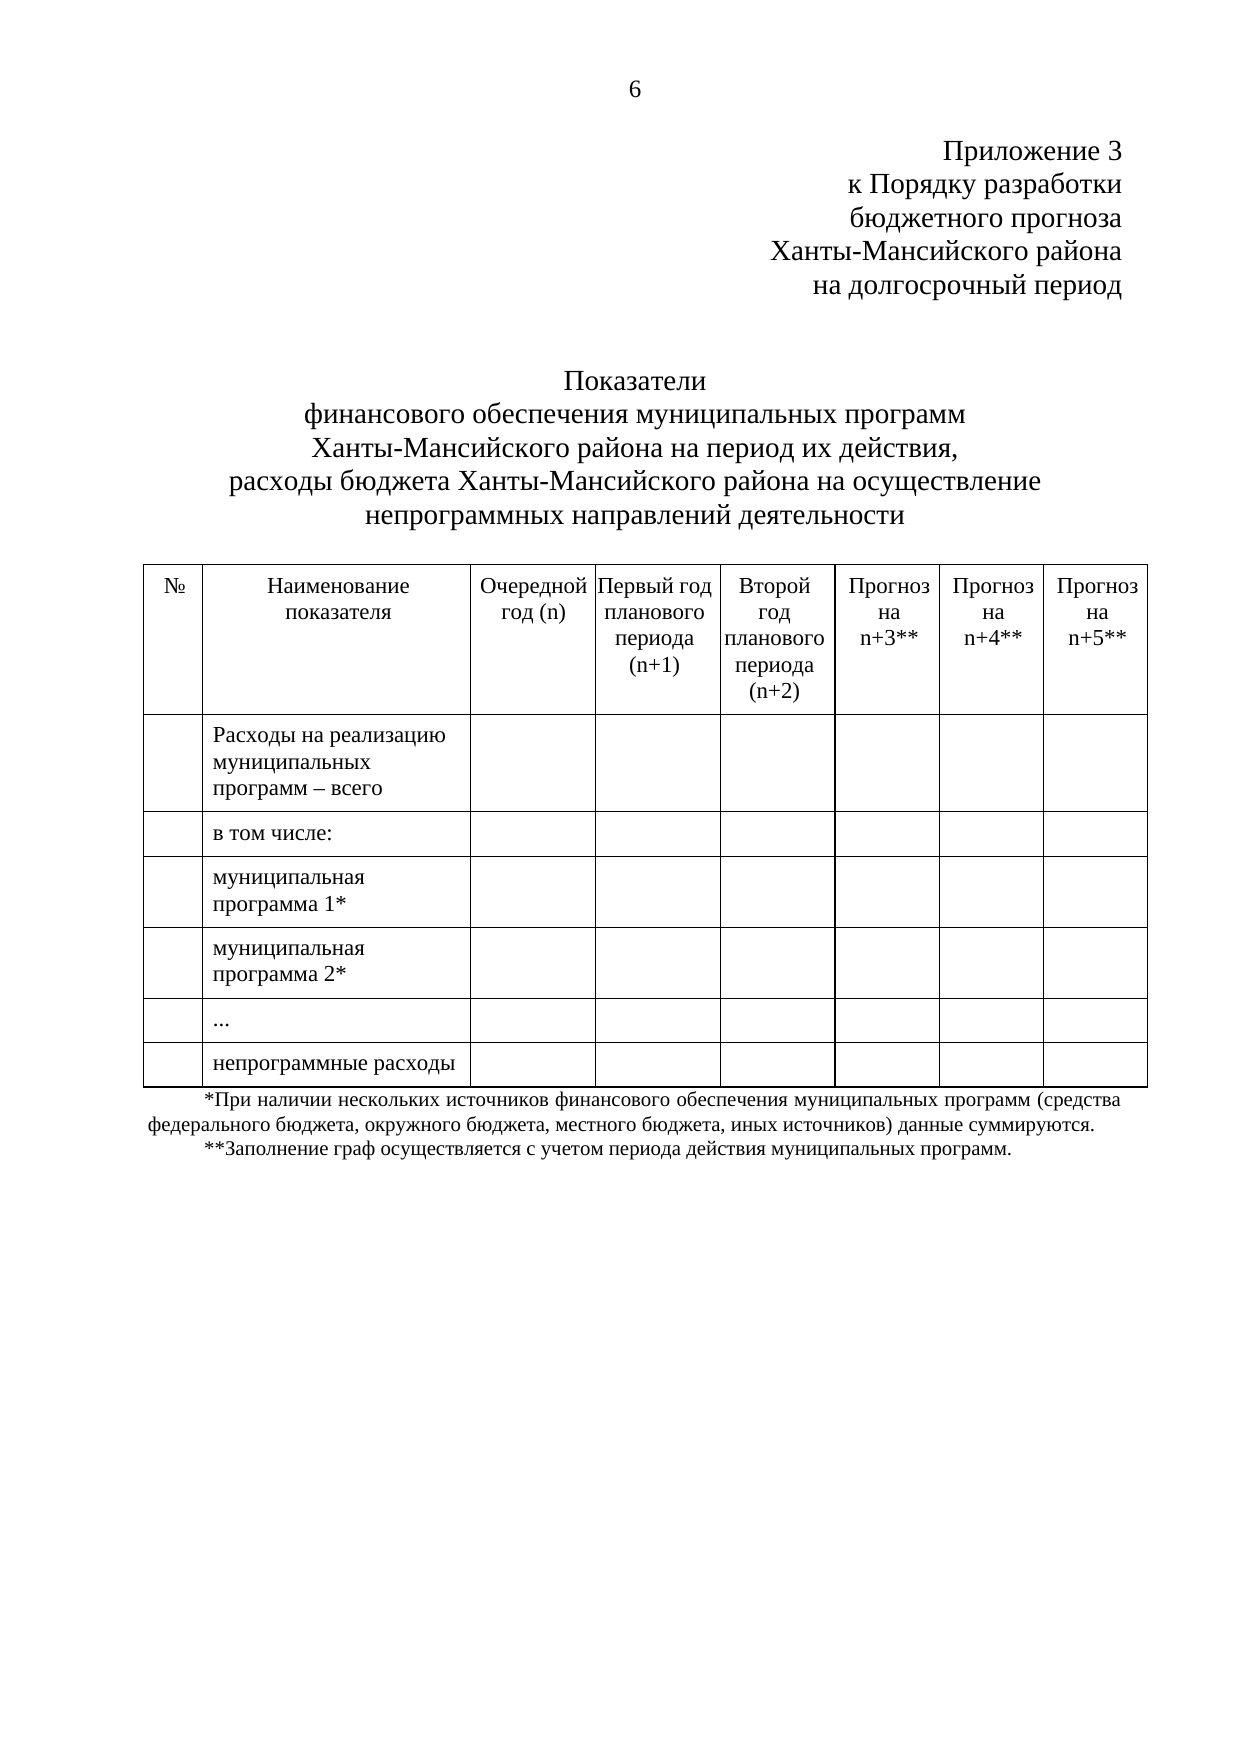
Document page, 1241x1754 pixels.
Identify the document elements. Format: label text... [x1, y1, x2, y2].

table_cell муниципальная программа 2* [203, 928, 470, 997]
table_cell [471, 999, 595, 1042]
table_cell [721, 715, 834, 811]
table_cell [1044, 999, 1147, 1042]
table_cell [721, 812, 834, 856]
table_cell [596, 928, 720, 997]
table_cell [596, 812, 720, 856]
table_cell [1044, 1043, 1147, 1086]
table_header Первый год планового периода (n+1) [596, 565, 720, 714]
table_header № [144, 565, 202, 714]
table_header Очередной год (n) [471, 565, 595, 714]
table_cell [471, 1043, 595, 1086]
table_cell [836, 1043, 939, 1086]
text Ханты-Мансийского района на период их действия, [148, 430, 1122, 463]
table_cell [721, 999, 834, 1042]
table_cell [721, 928, 834, 997]
table_cell [1044, 812, 1147, 856]
text Ханты-Мансийского района [738, 233, 1122, 267]
table_cell непрограммные расходы [203, 1043, 470, 1086]
table_cell [940, 715, 1043, 811]
table_cell [596, 715, 720, 811]
text к Порядку разработки бюджетного прогноза [738, 166, 1122, 233]
text *При наличии нескольких источников финансового обеспечения муниципальных программ (средства федерального бюджета, окружного бюджета, местного бюджета, иных источников) данные суммируются. [148, 1088, 1122, 1136]
table_header Прогноз на n+5** [1044, 565, 1147, 714]
text **Заполнение граф осуществляется с учетом периода действия муниципальных программ. [148, 1136, 1122, 1159]
table_cell [721, 1043, 834, 1086]
text на долгосрочный период [738, 267, 1122, 301]
table_cell [596, 999, 720, 1042]
table_cell [1044, 857, 1147, 927]
table_cell ... [203, 999, 470, 1042]
table_cell [144, 999, 202, 1042]
table_cell [596, 1043, 720, 1086]
text Показатели [148, 363, 1122, 396]
table_cell [144, 812, 202, 856]
table_cell [1044, 928, 1147, 997]
table_cell [836, 715, 939, 811]
table_cell [596, 857, 720, 927]
table_header Прогноз на n+3** [836, 565, 939, 714]
text расходы бюджета Ханты-Мансийского района на осуществление непрограммных направлений деятельности [148, 463, 1122, 531]
table_cell [836, 812, 939, 856]
table_cell [836, 857, 939, 927]
table_cell [836, 928, 939, 997]
table_cell [144, 857, 202, 927]
table_header Второй год планового периода (n+2) [721, 565, 834, 714]
table_cell [471, 928, 595, 997]
table_cell [144, 1043, 202, 1086]
table_cell [471, 857, 595, 927]
text финансового обеспечения муниципальных программ [148, 396, 1122, 430]
table_header Наименование показателя [203, 565, 470, 714]
table_cell [1044, 715, 1147, 811]
table_cell Расходы на реализацию муниципальных программ – всего [203, 715, 470, 811]
table_cell в том числе: [203, 812, 470, 856]
table_cell [471, 715, 595, 811]
table_cell [144, 715, 202, 811]
table_cell [940, 1043, 1043, 1086]
table_cell [940, 812, 1043, 856]
table_cell [836, 999, 939, 1042]
table_cell [940, 857, 1043, 927]
table_cell [940, 999, 1043, 1042]
table_cell [471, 812, 595, 856]
table_cell [144, 928, 202, 997]
table_cell [940, 928, 1043, 997]
table_cell муниципальная программа 1* [203, 857, 470, 927]
table_header Прогноз на n+4** [940, 565, 1043, 714]
table_cell [721, 857, 834, 927]
text Приложение 3 [738, 133, 1122, 166]
